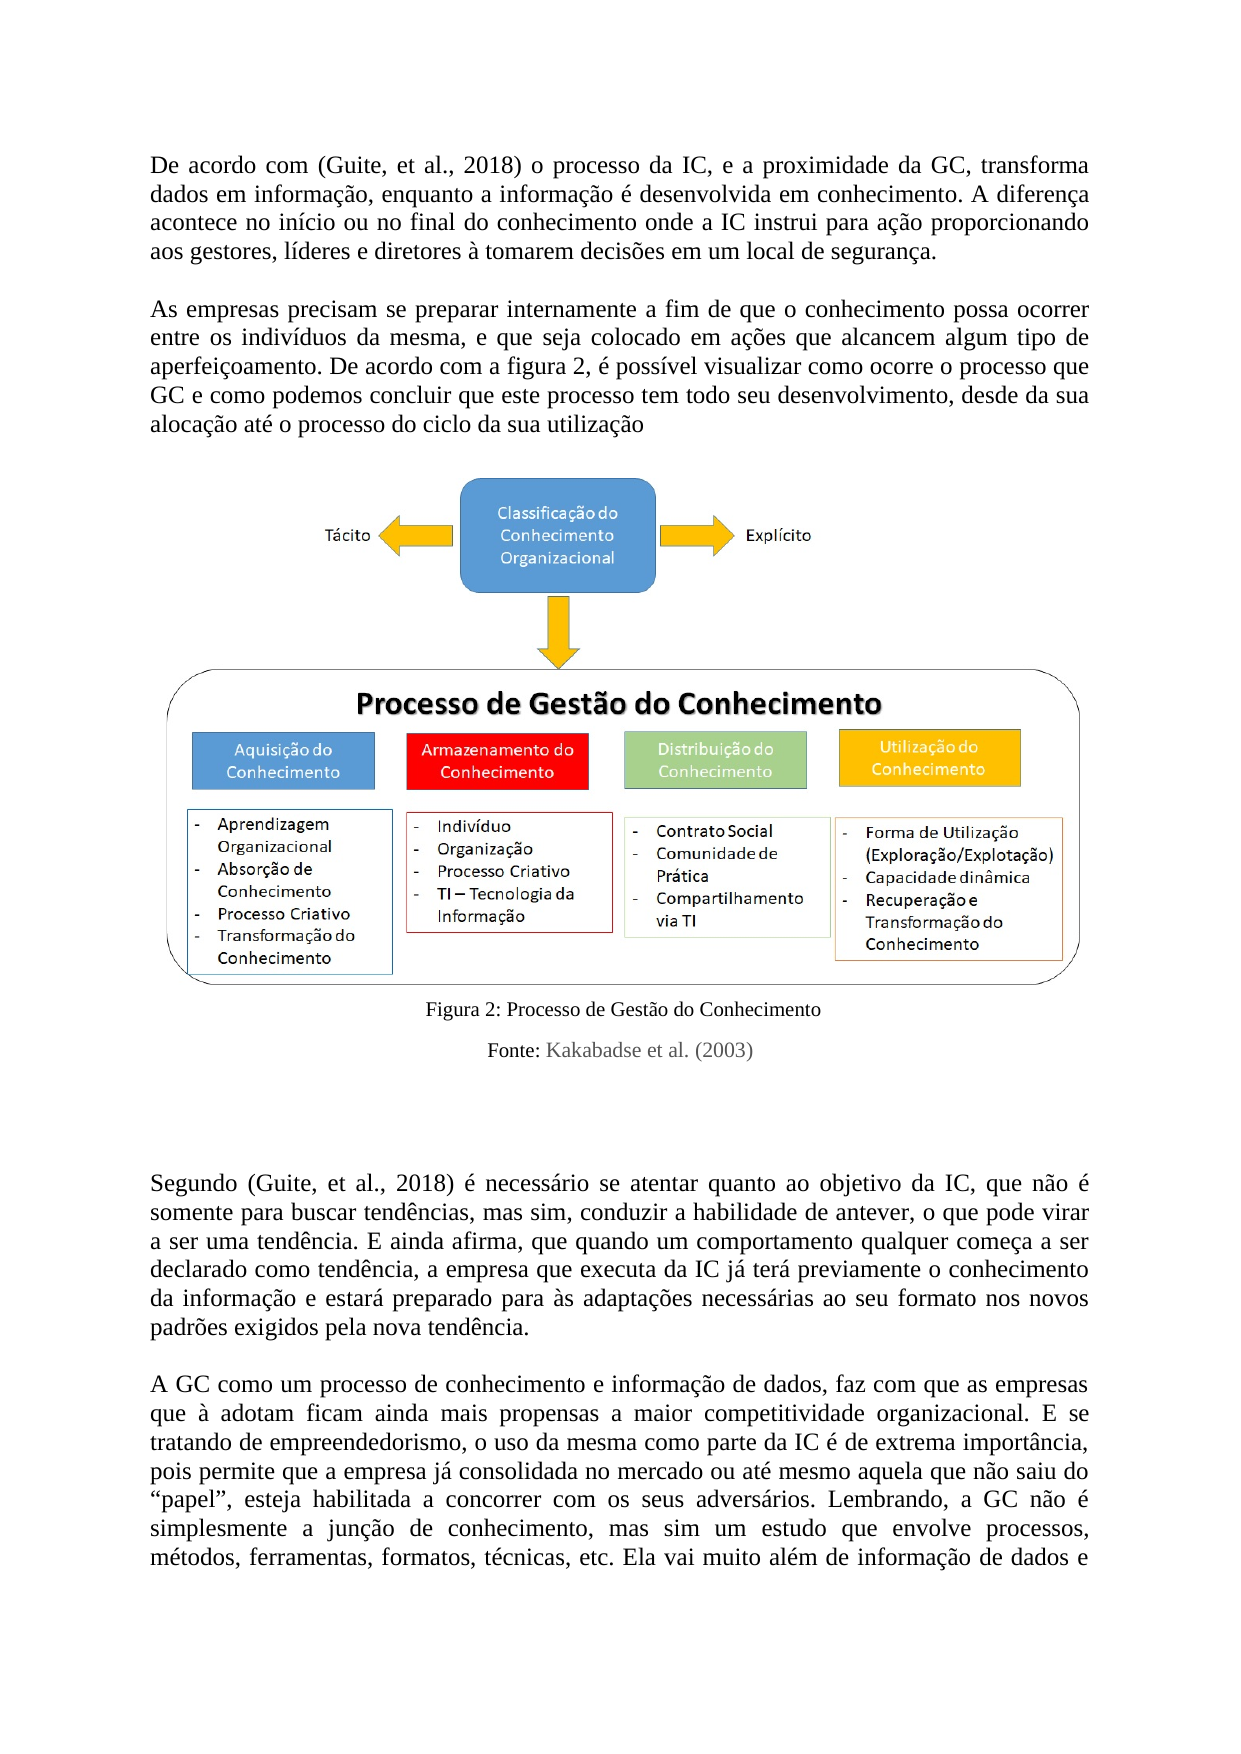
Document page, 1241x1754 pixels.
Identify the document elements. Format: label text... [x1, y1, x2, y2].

picture [166, 478, 1080, 985]
text As empresas precisam se preparar internamente a fim de que o conhecimento possa ocorrer entre os indivíduos da mesma, e que seja colocado em ações que alcancem algum tipo de aperfeiçoamento. De acordo com a figura 2, é possível visualizar como ocorre o processo que GC e como podemos concluir que este processo tem todo seu desenvolvimento, desde da sua alocação até o processo do ciclo da sua utilização [150, 294, 1090, 437]
text Fonte: Kakabadse et al. (2003) [150, 1037, 1090, 1063]
text Figura 2: Processo de Gestão do Conhecimento [150, 997, 1090, 1021]
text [150, 1369, 1090, 1571]
text Segundo (Guite, et al., 2018) é necessário se atentar quanto ao objetivo da IC, que não é somente para buscar tendências, mas sim, conduzir a habilidade de antever, o que pode virar a ser uma tendência. E ainda afirma, que quando um comportamento qualquer começa a ser declarado como tendência, a empresa que executa da IC já terá previamente o conhecimento da informação e estará preparado para às adaptações necessárias ao seu formato nos novos padrões exigidos pela nova tendência. [150, 1168, 1090, 1341]
text De acordo com (Guite, et al., 2018) o processo da IC, e a proximidade da GC, transforma dados em informação, enquanto a informação é desenvolvida em conhecimento. A diferença acontece no início ou no final do conhecimento onde a IC instrui para ação proporcionando aos gestores, líderes e diretores à tomarem decisões em um local de segurança. [150, 150, 1090, 265]
